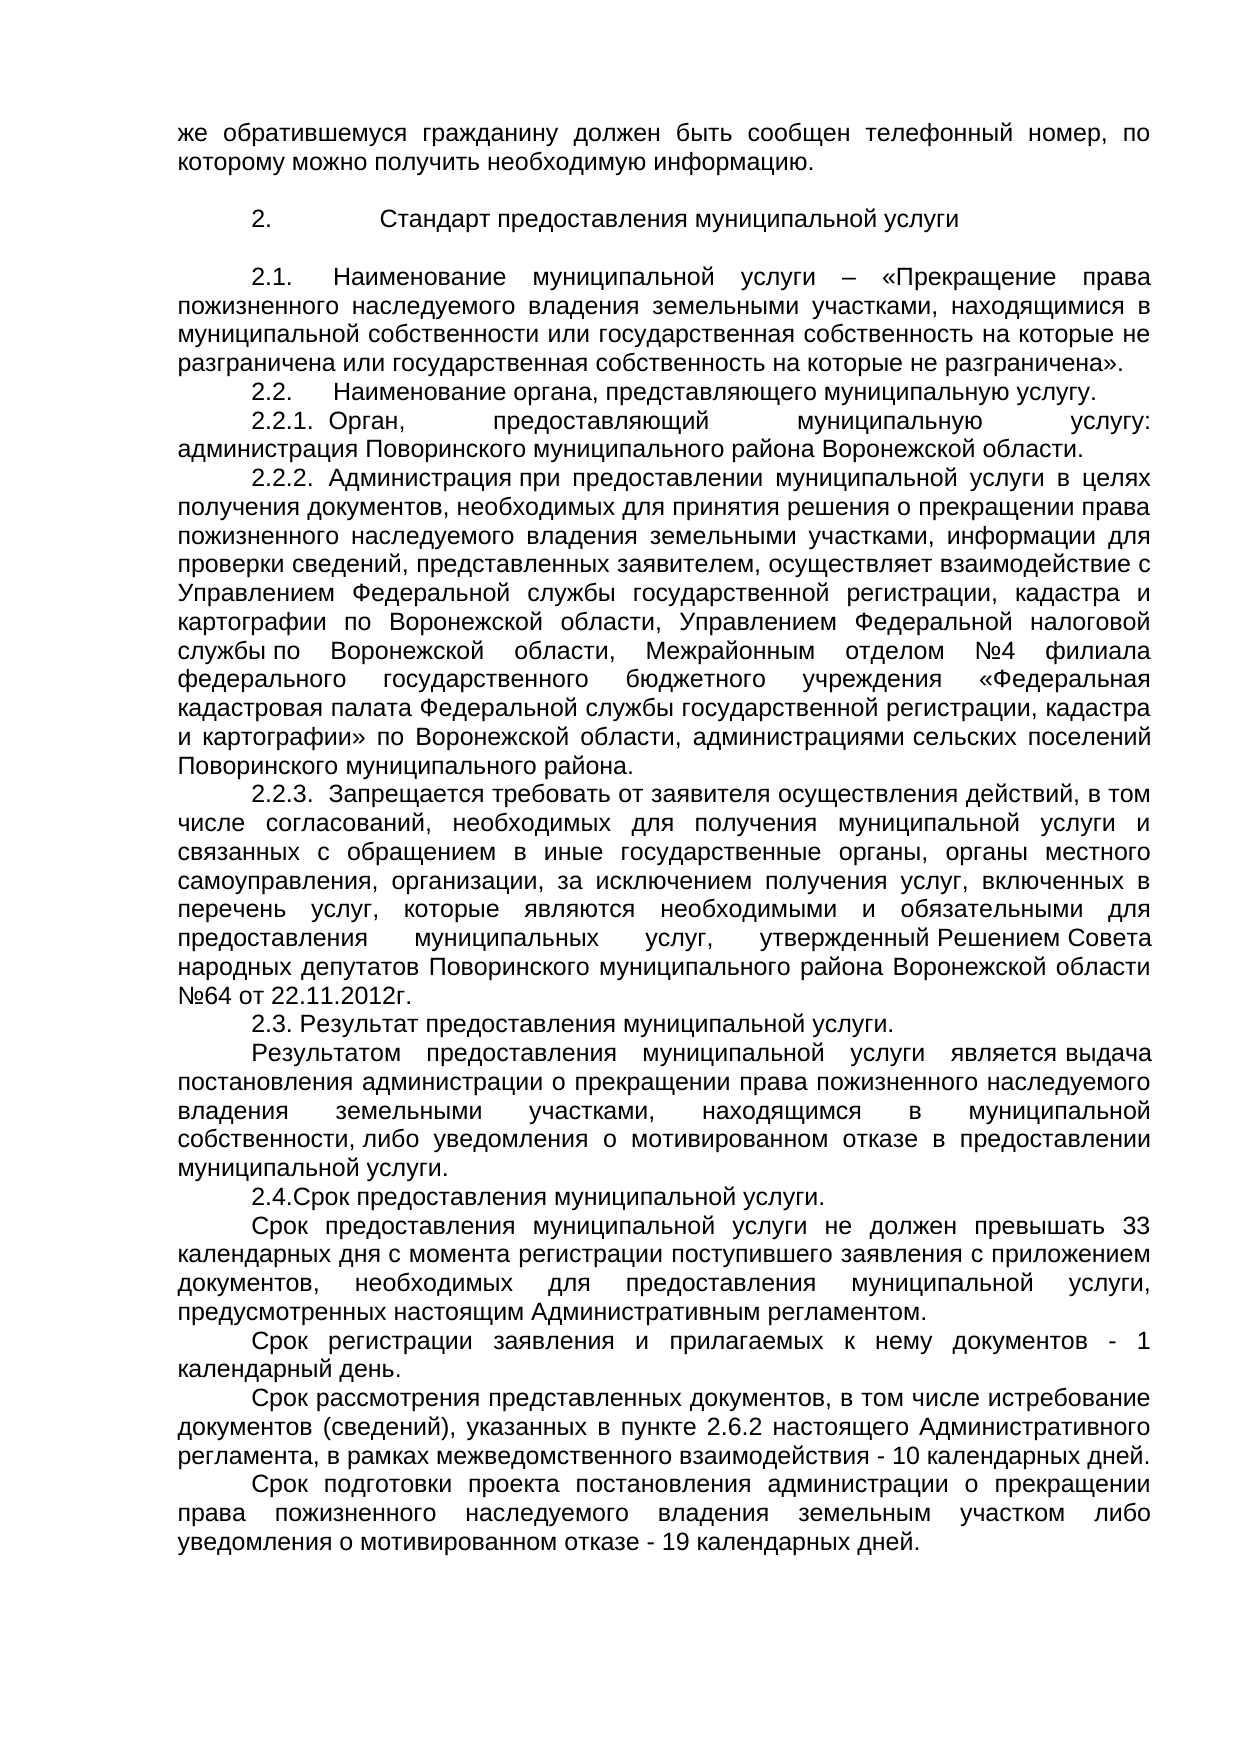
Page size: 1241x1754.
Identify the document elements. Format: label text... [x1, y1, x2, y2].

text 2.3. Результат предоставления муниципальной услуги. [177, 1009, 1152, 1038]
text 2.1. Наименование муниципальной услуги – «Прекращение права пожизненного наследуемого владения земельными участками, находящимися в муниципальной собственности или государственная собственность на которые не разграничена или государственная собственность на которые не разграничена». [177, 262, 1152, 377]
text Срок рассмотрения представленных документов, в том числе истребование документов (сведений), указанных в пункте 2.6.2 настоящего Административного регламента, в рамках межведомственного взаимодействия - 10 календарных дней. [177, 1383, 1152, 1469]
text Срок предоставления муниципальной услуги не должен превышать 33 календарных дня с момента регистрации поступившего заявления с приложением документов, необходимых для предоставления муниципальной услуги, предусмотренных настоящим Административным регламентом. [177, 1211, 1152, 1326]
text Срок подготовки проекта постановления администрации о прекращении права пожизненного наследуемого владения земельным участком либо уведомления о мотивированном отказе - 19 календарных дней. [177, 1469, 1152, 1556]
text 2.2. Наименование органа, представляющего муниципальную услугу. [177, 377, 1152, 406]
text 2.2.3. Запрещается требовать от заявителя осуществления действий, в том числе согласований, необходимых для получения муниципальной услуги и связанных с обращением в иные государственные органы, органы местного самоуправления, организации, за исключением получения услуг, включенных в перечень услуг, которые являются необходимыми и обязательными для предоставления муниципальных услуг, утвержденный Решением Совета народных депутатов Поворинского муниципального района Воронежской области №64 от 22.11.2012г. [177, 779, 1152, 1009]
text 2.2.2. Администрация при предоставлении муниципальной услуги в целях получения документов, необходимых для принятия решения о прекращении права пожизненного наследуемого владения земельными участками, информации для проверки сведений, представленных заявителем, осуществляет взаимодействие с Управлением Федеральной службы государственной регистрации, кадастра и картографии по Воронежской области, Управлением Федеральной налоговой службы по Воронежской области, Межрайонным отделом №4 филиала федерального государственного бюджетного учреждения «Федеральная кадастровая палата Федеральной службы государственной регистрации, кадастра и картографии» по Воронежской области, администрациями сельских поселений Поворинского муниципального района. [177, 463, 1152, 779]
text Результатом предоставления муниципальной услуги является выдача постановления администрации о прекращении права пожизненного наследуемого владения земельными участками, находящимся в муниципальной собственности, либо уведомления о мотивированном отказе в предоставлении муниципальной услуги. [177, 1038, 1152, 1182]
text 2.4.Срок предоставления муниципальной услуги. [177, 1182, 1152, 1211]
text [177, 118, 1152, 176]
text 2.2.1. Орган, предоставляющий муниципальную услугу: администрация Поворинского муниципального района Воронежской области. [177, 406, 1152, 463]
text Срок регистрации заявления и прилагаемых к нему документов - 1 календарный день. [177, 1326, 1152, 1383]
list Стандарт предоставления муниципальной услуги [177, 204, 1152, 233]
